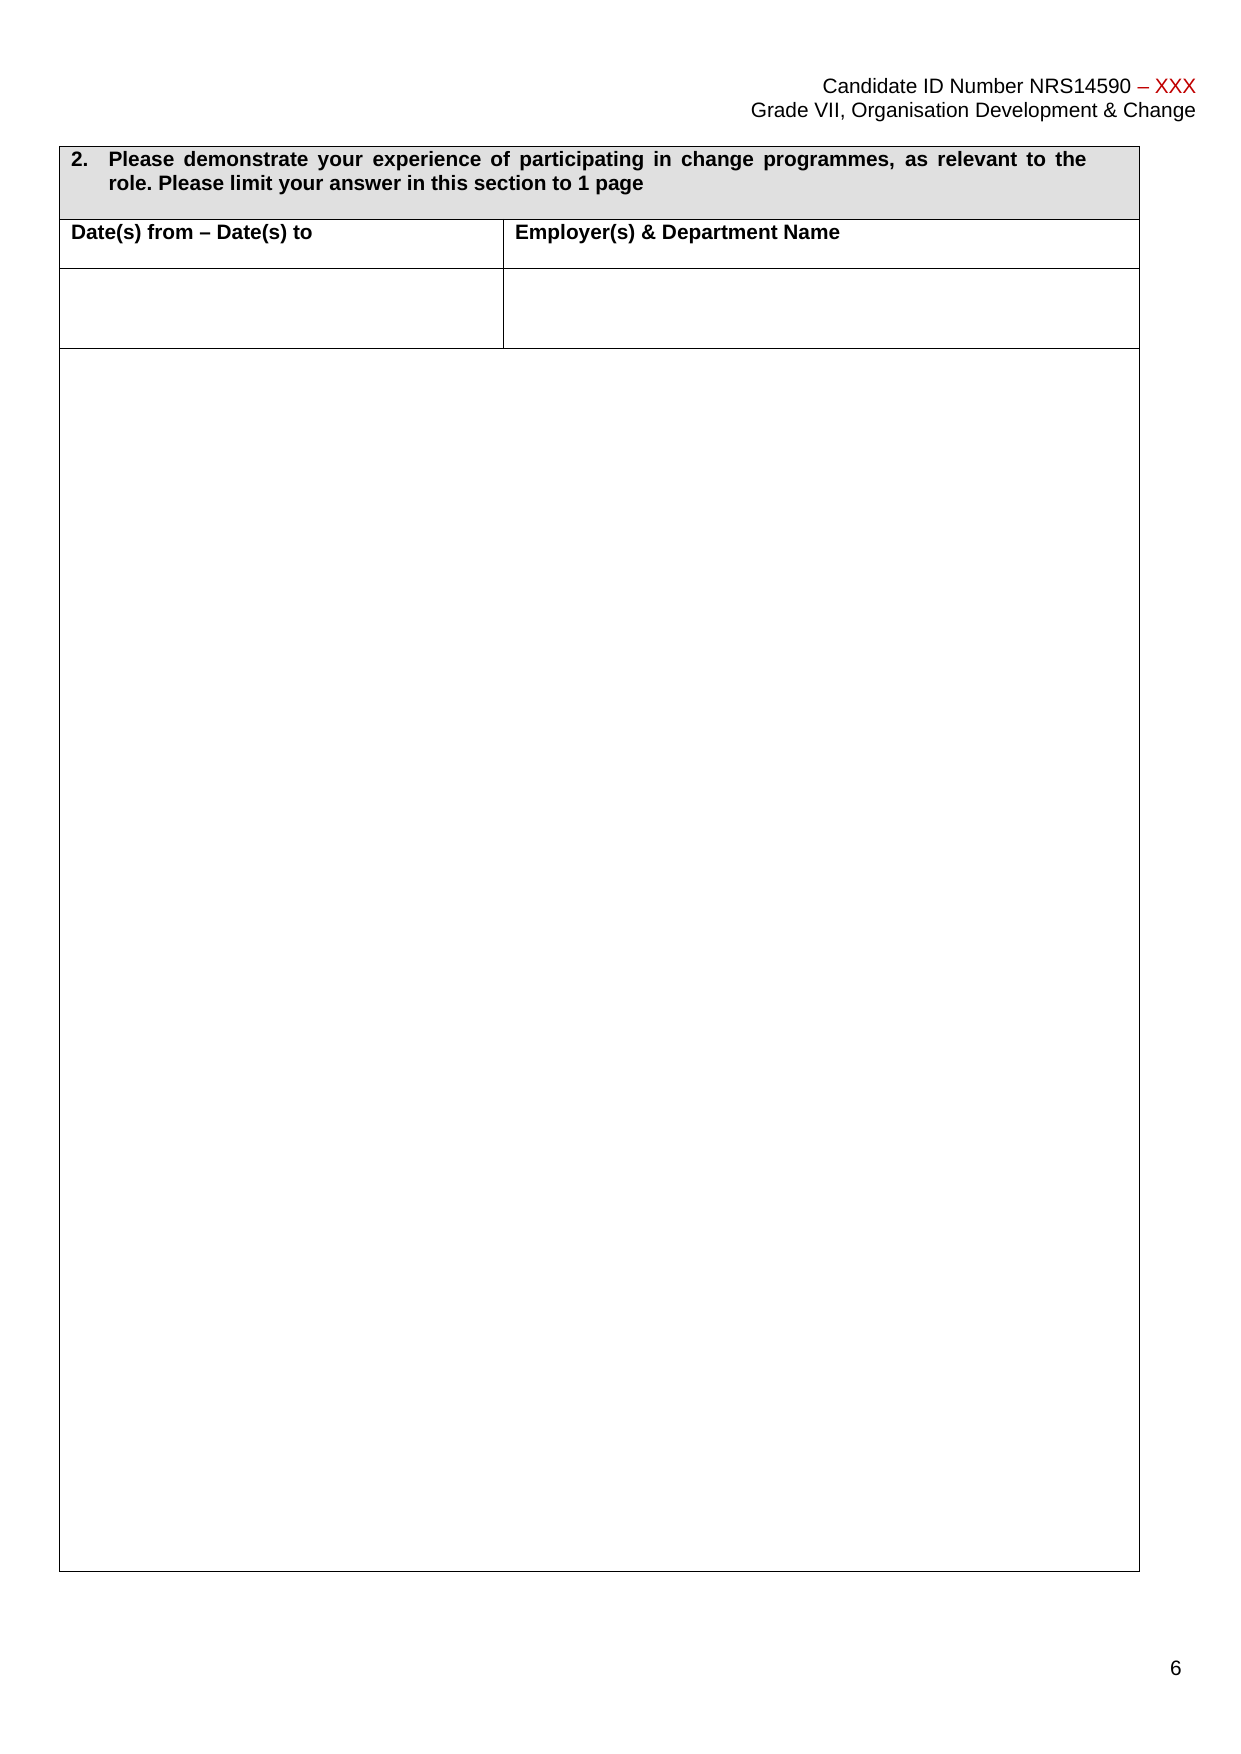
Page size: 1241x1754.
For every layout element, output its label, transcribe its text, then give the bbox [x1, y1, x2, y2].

table_cell [60, 349, 1139, 1571]
table_cell [60, 269, 503, 348]
table_header Please demonstrate your experience of participating in change programmes, as relevant to the role. Please limit your answer in this section to 1 page [60, 147, 1139, 219]
table_cell Employer(s) & Department Name [504, 220, 1139, 268]
table_cell Date(s) from – Date(s) to [60, 220, 503, 268]
table_cell [504, 269, 1139, 348]
